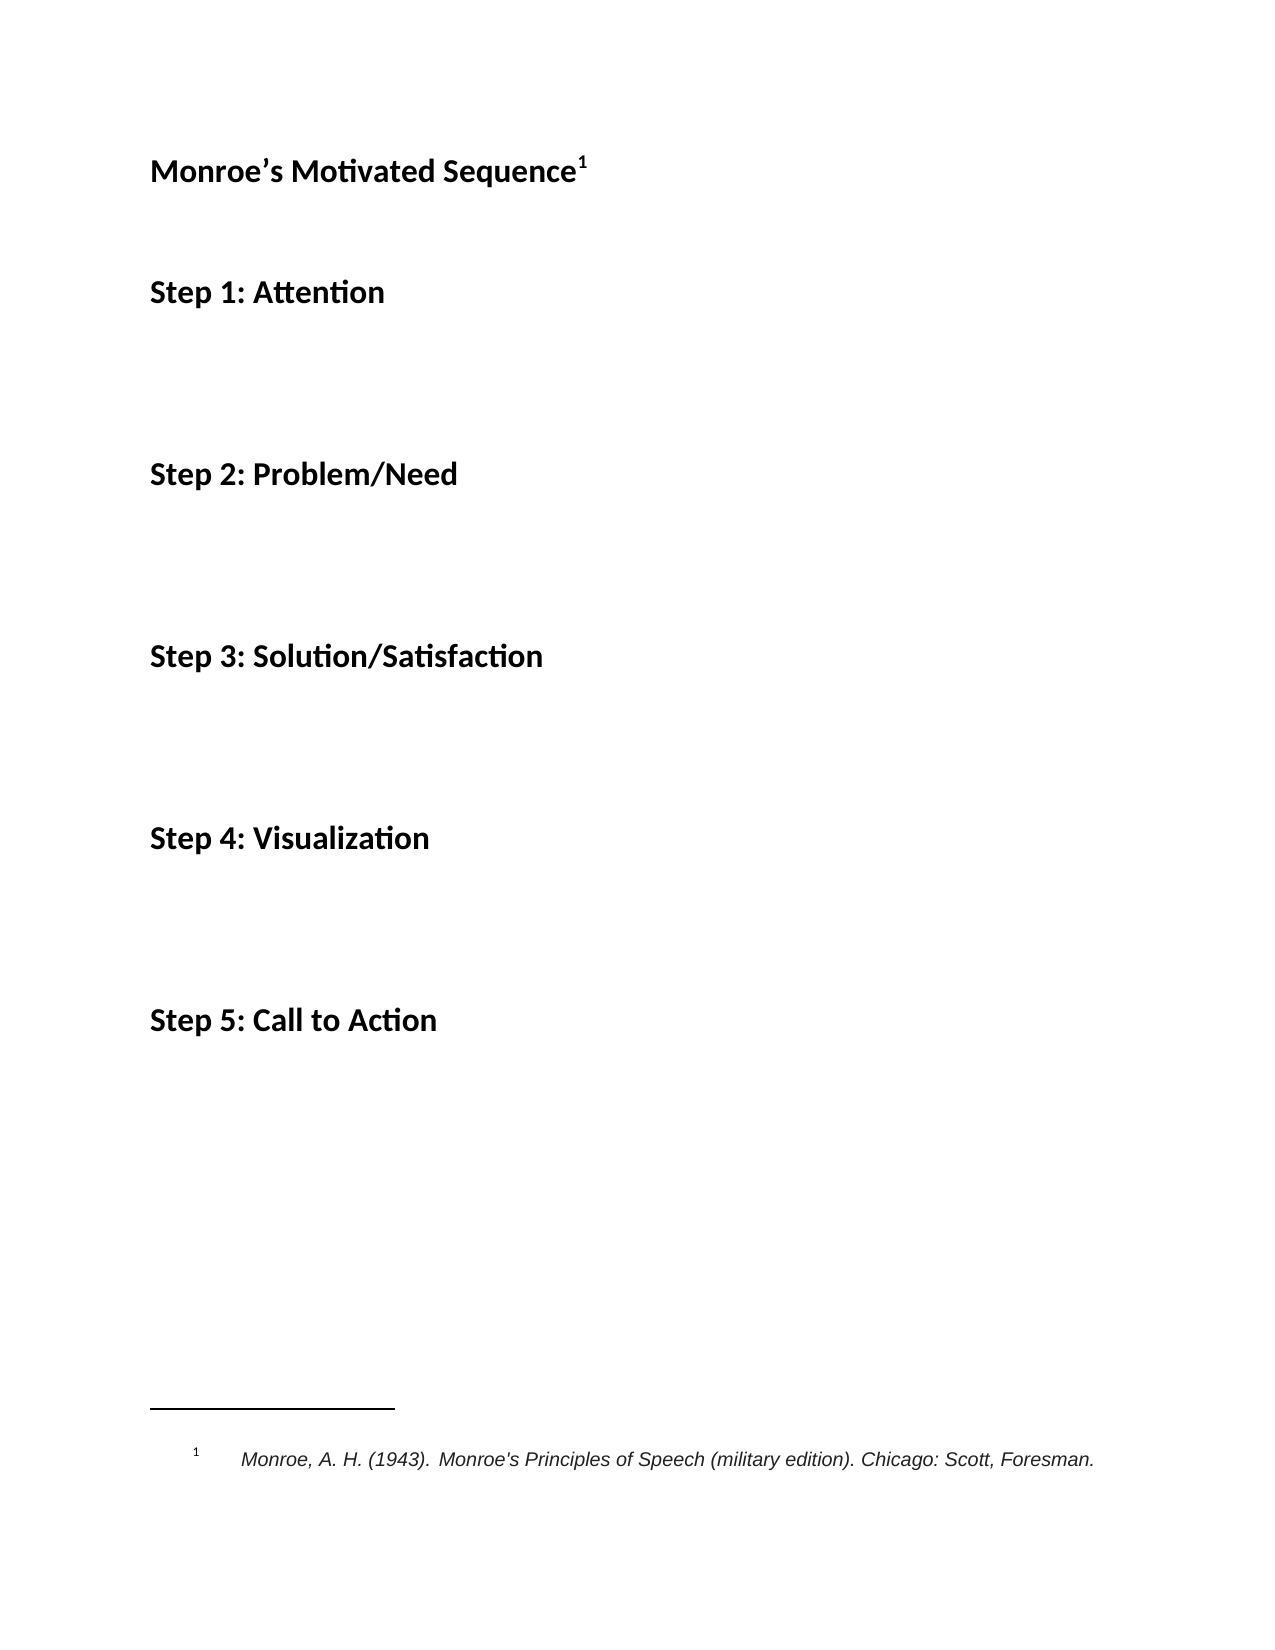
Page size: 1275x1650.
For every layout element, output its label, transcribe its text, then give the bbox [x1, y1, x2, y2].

text Step 4: Visualization [150, 817, 1125, 858]
text Monroe’s Motivated Sequence [150, 150, 1125, 191]
text Step 2: Problem/Need [150, 453, 1125, 494]
text Step 1: Attention [150, 271, 1125, 312]
text Step 3: Solution/Satisfaction [150, 635, 1125, 676]
text Step 5: Call to Action [150, 999, 1125, 1039]
